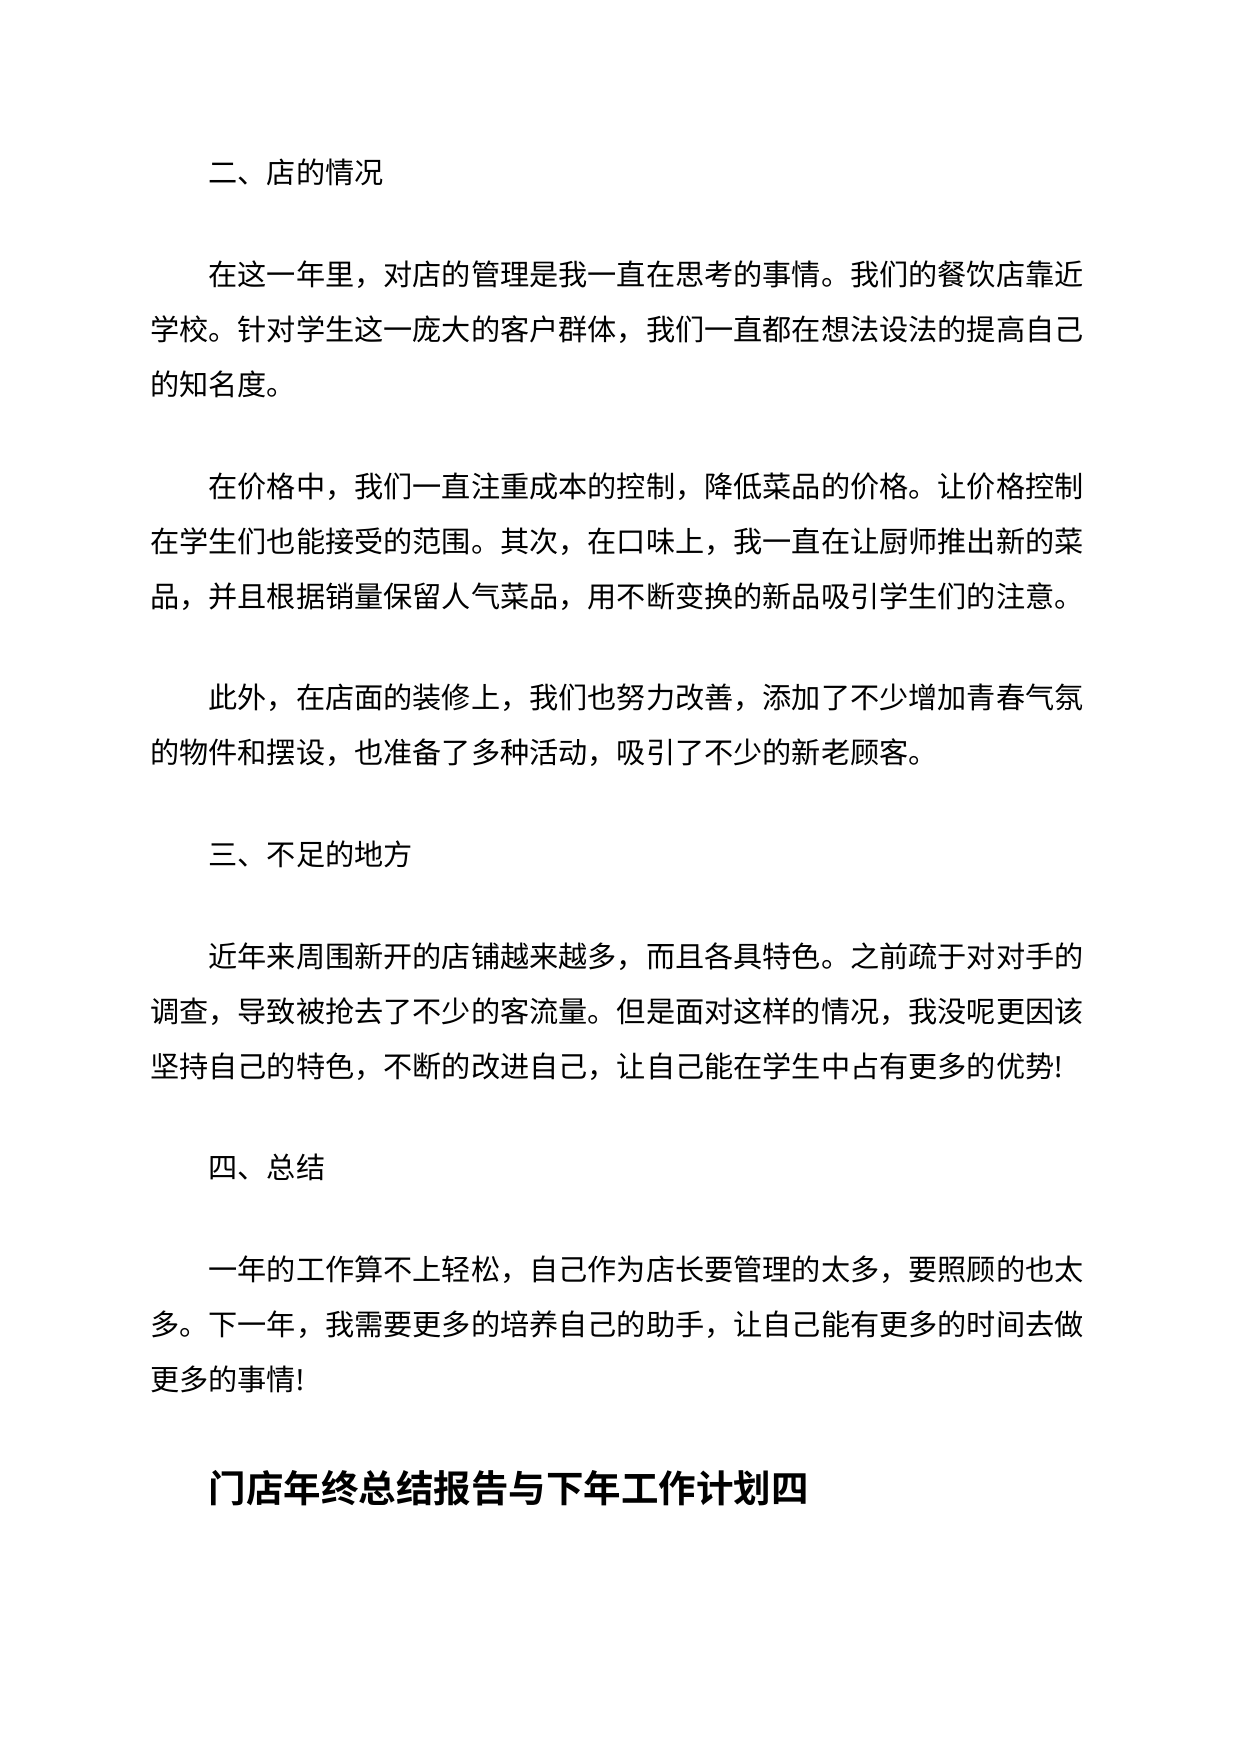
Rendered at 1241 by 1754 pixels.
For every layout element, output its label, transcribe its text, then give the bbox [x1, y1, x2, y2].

text 在价格中，我们一直注重成本的控制，降低菜品的价格。让价格控制在学生们也能接受的范围。其次，在口味上，我一直在让厨师推出新的菜品，并且根据销量保留人气菜品，用不断变换的新品吸引学生们的注意。 [150, 463, 1090, 615]
text 三、不足的地方 [150, 832, 1090, 874]
text 四、总结 [150, 1145, 1090, 1187]
text 此外，在店面的装修上，我们也努力改善，添加了不少增加青春气氛的物件和摆设，也准备了多种活动，吸引了不少的新老顾客。 [150, 675, 1090, 772]
text 一年的工作算不上轻松，自己作为店长要管理的太多，要照顾的也太多。下一年，我需要更多的培养自己的助手，让自己能有更多的时间去做更多的事情! [150, 1247, 1090, 1399]
text 门店年终总结报告与下年工作计划四 [150, 1459, 1090, 1513]
text 近年来周围新开的店铺越来越多，而且各具特色。之前疏于对对手的调查，导致被抢去了不少的客流量。但是面对这样的情况，我没呢更因该坚持自己的特色，不断的改进自己，让自己能在学生中占有更多的优势! [150, 933, 1090, 1086]
text 二、店的情况 [150, 150, 1090, 192]
text 在这一年里，对店的管理是我一直在思考的事情。我们的餐饮店靠近学校。针对学生这一庞大的客户群体，我们一直都在想法设法的提高自己的知名度。 [150, 252, 1090, 404]
